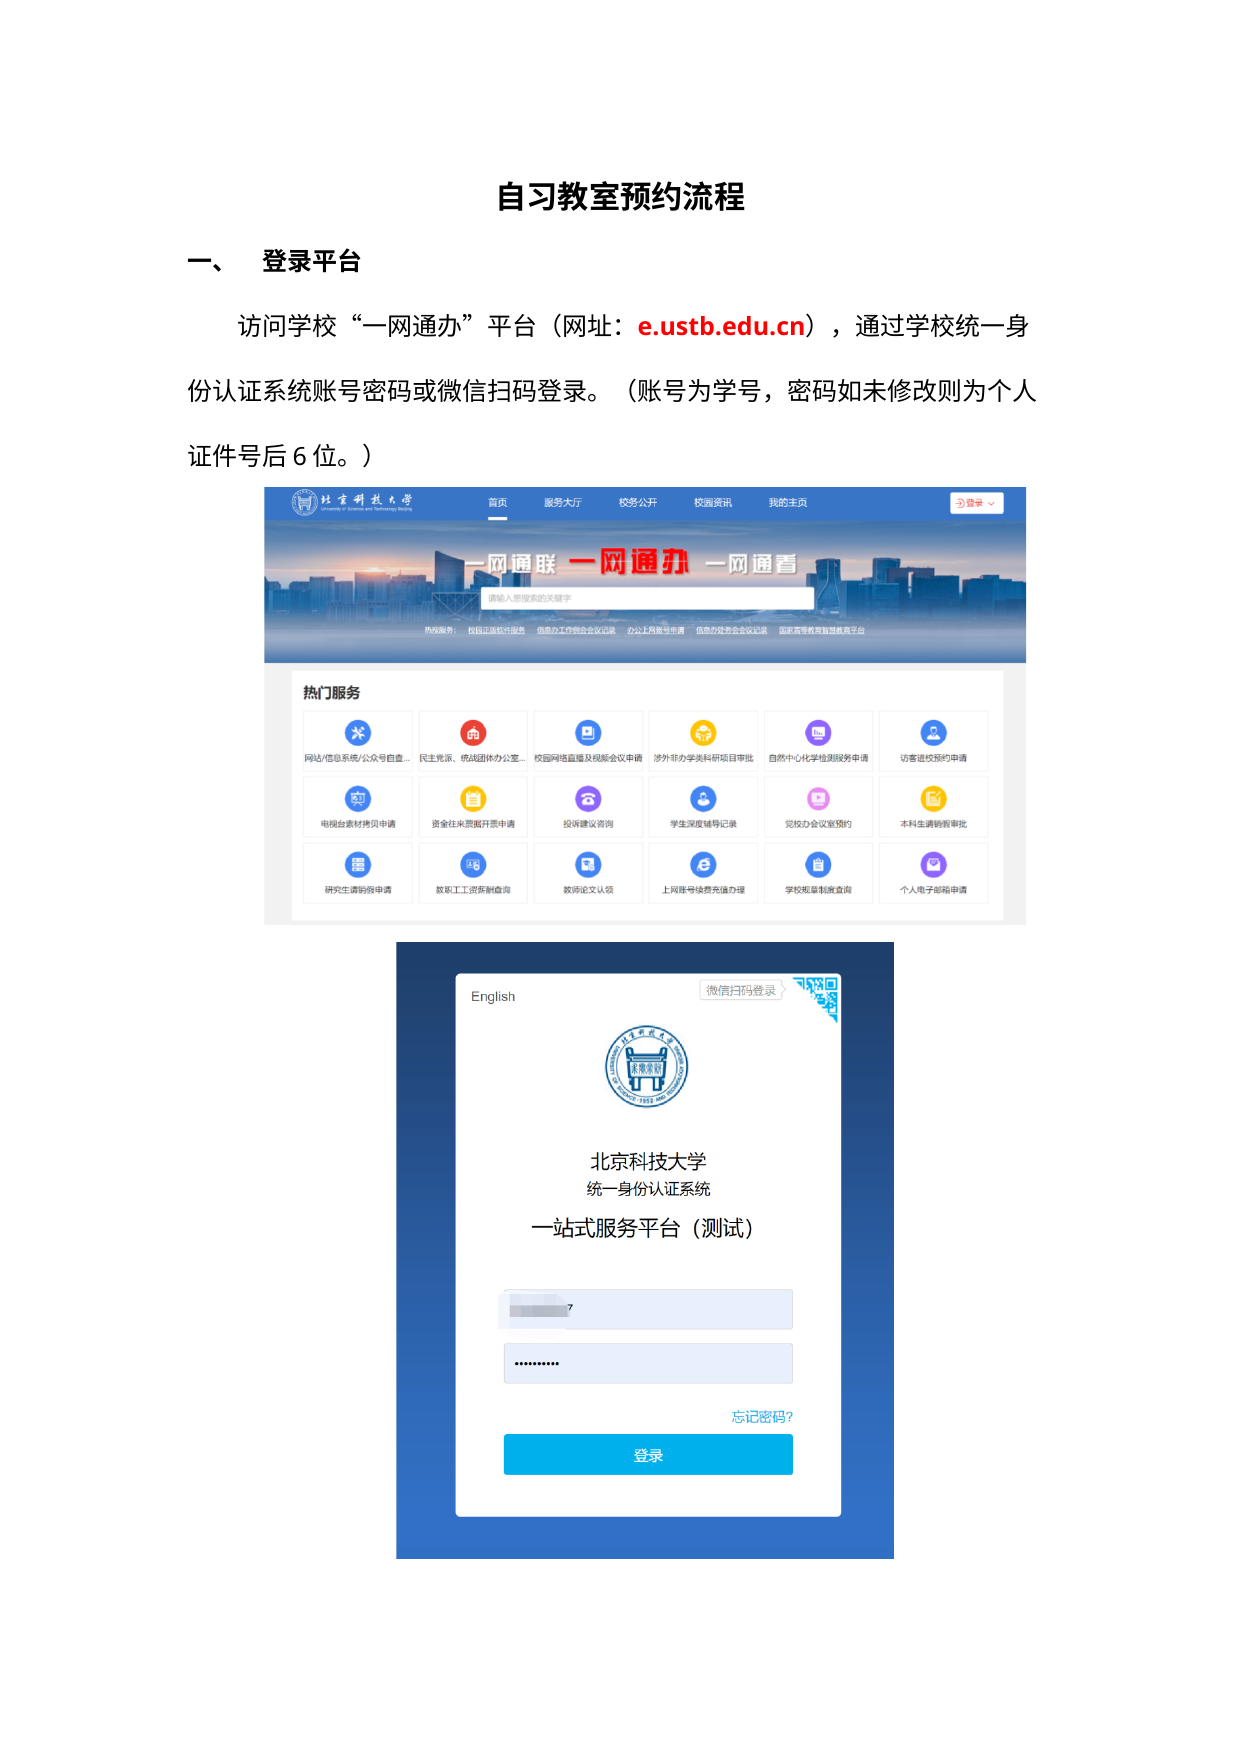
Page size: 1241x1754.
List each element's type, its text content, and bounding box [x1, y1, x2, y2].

list 登录平台 [187, 227, 1053, 292]
picture [264, 487, 1027, 925]
picture [396, 942, 894, 1559]
text 自习教室预约流程 [187, 162, 1053, 227]
text 访问学校“一网通办”平台（网址：e.ustb.edu.cn），通过学校统一身份认证系统账号密码或微信扫码登录。（账号为学号，密码如未修改则为个人证件号后6位。） [187, 292, 1053, 487]
